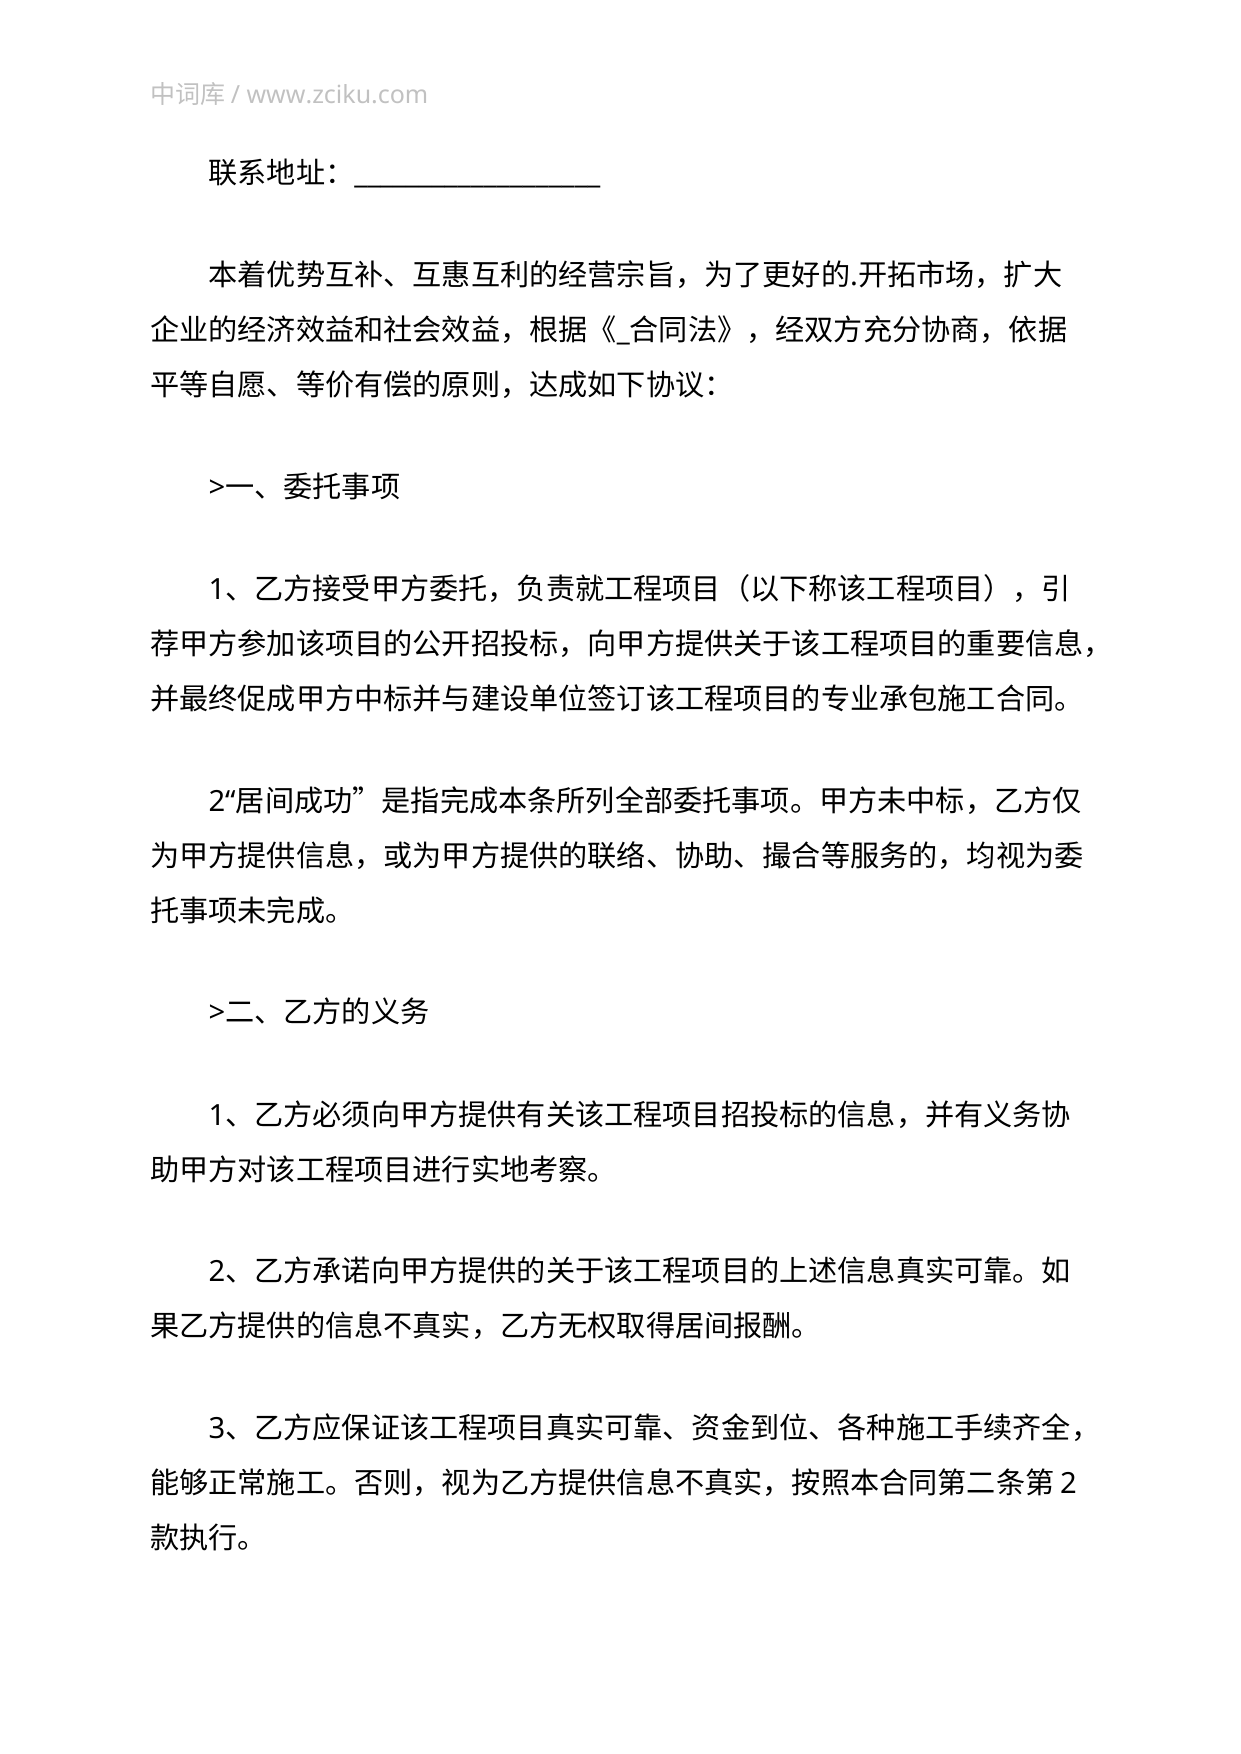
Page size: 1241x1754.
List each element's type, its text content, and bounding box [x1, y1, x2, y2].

text 3、乙方应保证该工程项目真实可靠、资金到位、各种施工手续齐全，能够正常施工。否则，视为乙方提供信息不真实，按照本合同第二条第2款执行。 [150, 1404, 1090, 1557]
text 2、乙方承诺向甲方提供的关于该工程项目的上述信息真实可靠。如果乙方提供的信息不真实，乙方无权取得居间报酬。 [150, 1248, 1090, 1345]
text 1、乙方接受甲方委托，负责就工程项目（以下称该工程项目），引荐甲方参加该项目的公开招投标，向甲方提供关于该工程项目的重要信息，并最终促成甲方中标并与建设单位签订该工程项目的专业承包施工合同。 [150, 566, 1090, 718]
text 联系地址：___________________ [150, 150, 1090, 192]
text 2“居间成功”是指完成本条所列全部委托事项。甲方未中标，乙方仅为甲方提供信息，或为甲方提供的联络、协助、撮合等服务的，均视为委托事项未完成。 [150, 777, 1090, 929]
text >二、乙方的义务 [150, 989, 1090, 1031]
text 本着优势互补、互惠互利的经营宗旨，为了更好的.开拓市场，扩大企业的经济效益和社会效益，根据《_合同法》，经双方充分协商，依据平等自愿、等价有偿的原则，达成如下协议： [150, 252, 1090, 404]
text 1、乙方必须向甲方提供有关该工程项目招投标的信息，并有义务协助甲方对该工程项目进行实地考察。 [150, 1091, 1090, 1188]
text >一、委托事项 [150, 464, 1090, 506]
